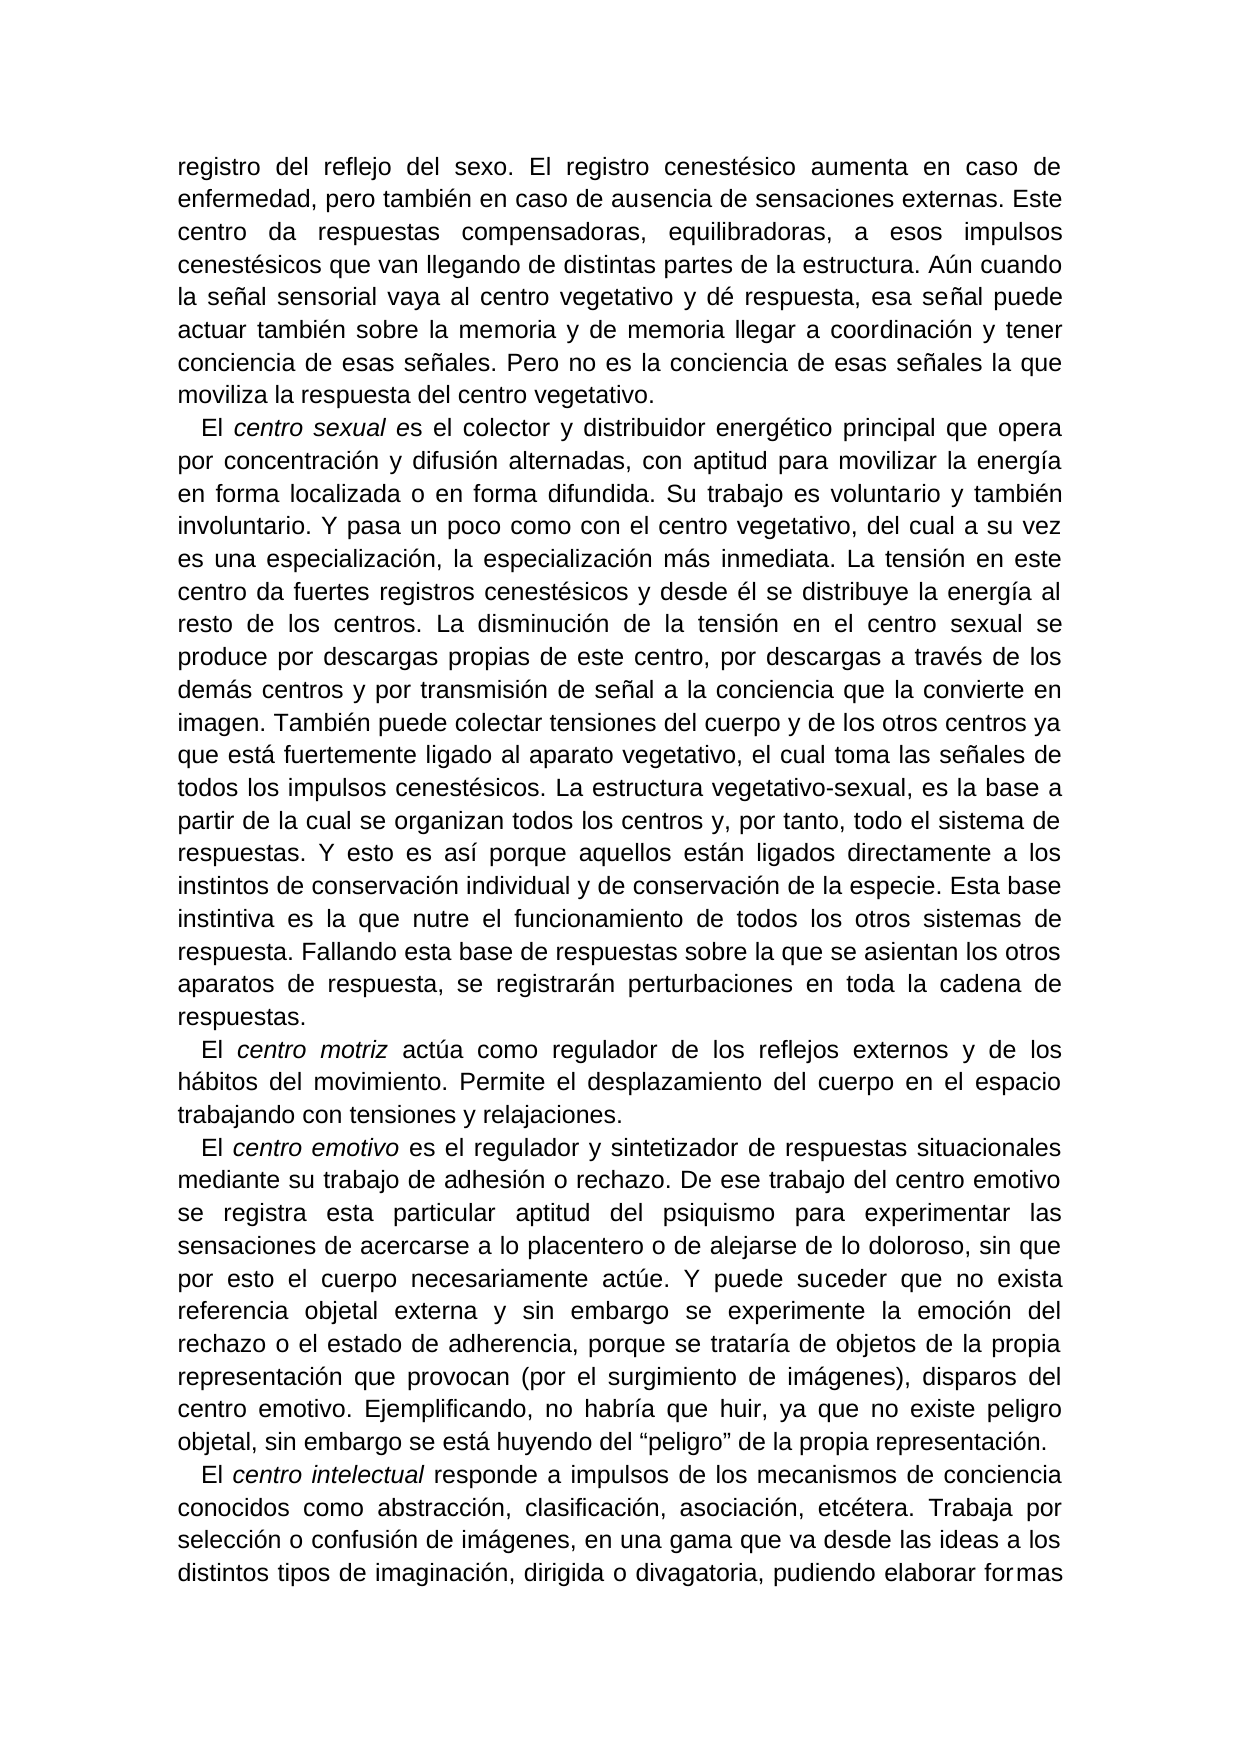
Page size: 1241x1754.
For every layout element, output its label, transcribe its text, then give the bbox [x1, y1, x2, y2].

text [177, 148, 1063, 409]
text El centro emotivo es el regulador y sintetizador de respuestas situacionales mediante su trabajo de adhesión o rechazo. De ese trabajo del centro emotivo se registra esta particular aptitud del psiquismo para experimentar las sensaciones de acercarse a lo placentero o de alejarse de lo doloroso, sin que por esto el cuerpo necesariamente actúe. Y puede suceder que no exista referencia objetal externa y sin embargo se experimente la emoción del rechazo o el estado de adherencia, porque se trataría de objetos de la propia representación que provocan (por el surgimiento de imágenes), disparos del centro emotivo. Ejemplificando, no habría que huir, ya que no existe peligro objetal, sin embargo se está huyendo del “peligro” de la propia representación. [177, 1129, 1063, 1456]
text El centro motriz actúa como regulador de los reflejos externos y de los hábitos del movimiento. Permite el desplazamiento del cuerpo en el espacio trabajando con tensiones y relajaciones. [177, 1031, 1063, 1129]
text El centro sexual es el colector y distribuidor energético principal que opera por concentración y difusión alternadas, con aptitud para movilizar la energía en forma localizada o en forma difundida. Su trabajo es voluntario y también involuntario. Y pasa un poco como con el centro vegetativo, del cual a su vez es una especialización, la especialización más inmediata. La tensión en este centro da fuertes registros cenestésicos y desde él se distribuye la energía al resto de los centros. La disminución de la tensión en el centro sexual se produce por descargas propias de este centro, por descargas a través de los demás centros y por transmisión de señal a la conciencia que la convierte en imagen. También puede colectar tensiones del cuerpo y de los otros centros ya que está fuertemente ligado al aparato vegetativo, el cual toma las señales de todos los impulsos cenestésicos. La estructura vegetativo-sexual, es la base a partir de la cual se organizan todos los centros y, por tanto, todo el sistema de respuestas. Y esto es así porque aquellos están ligados directamente a los instintos de conservación individual y de conservación de la especie. Esta base instintiva es la que nutre el funcionamiento de todos los otros sistemas de respuesta. Fallando esta base de respuestas sobre la que se asientan los otros aparatos de respuesta, se registrarán perturbaciones en toda la cadena de respuestas. [177, 409, 1063, 1031]
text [177, 1456, 1063, 1587]
